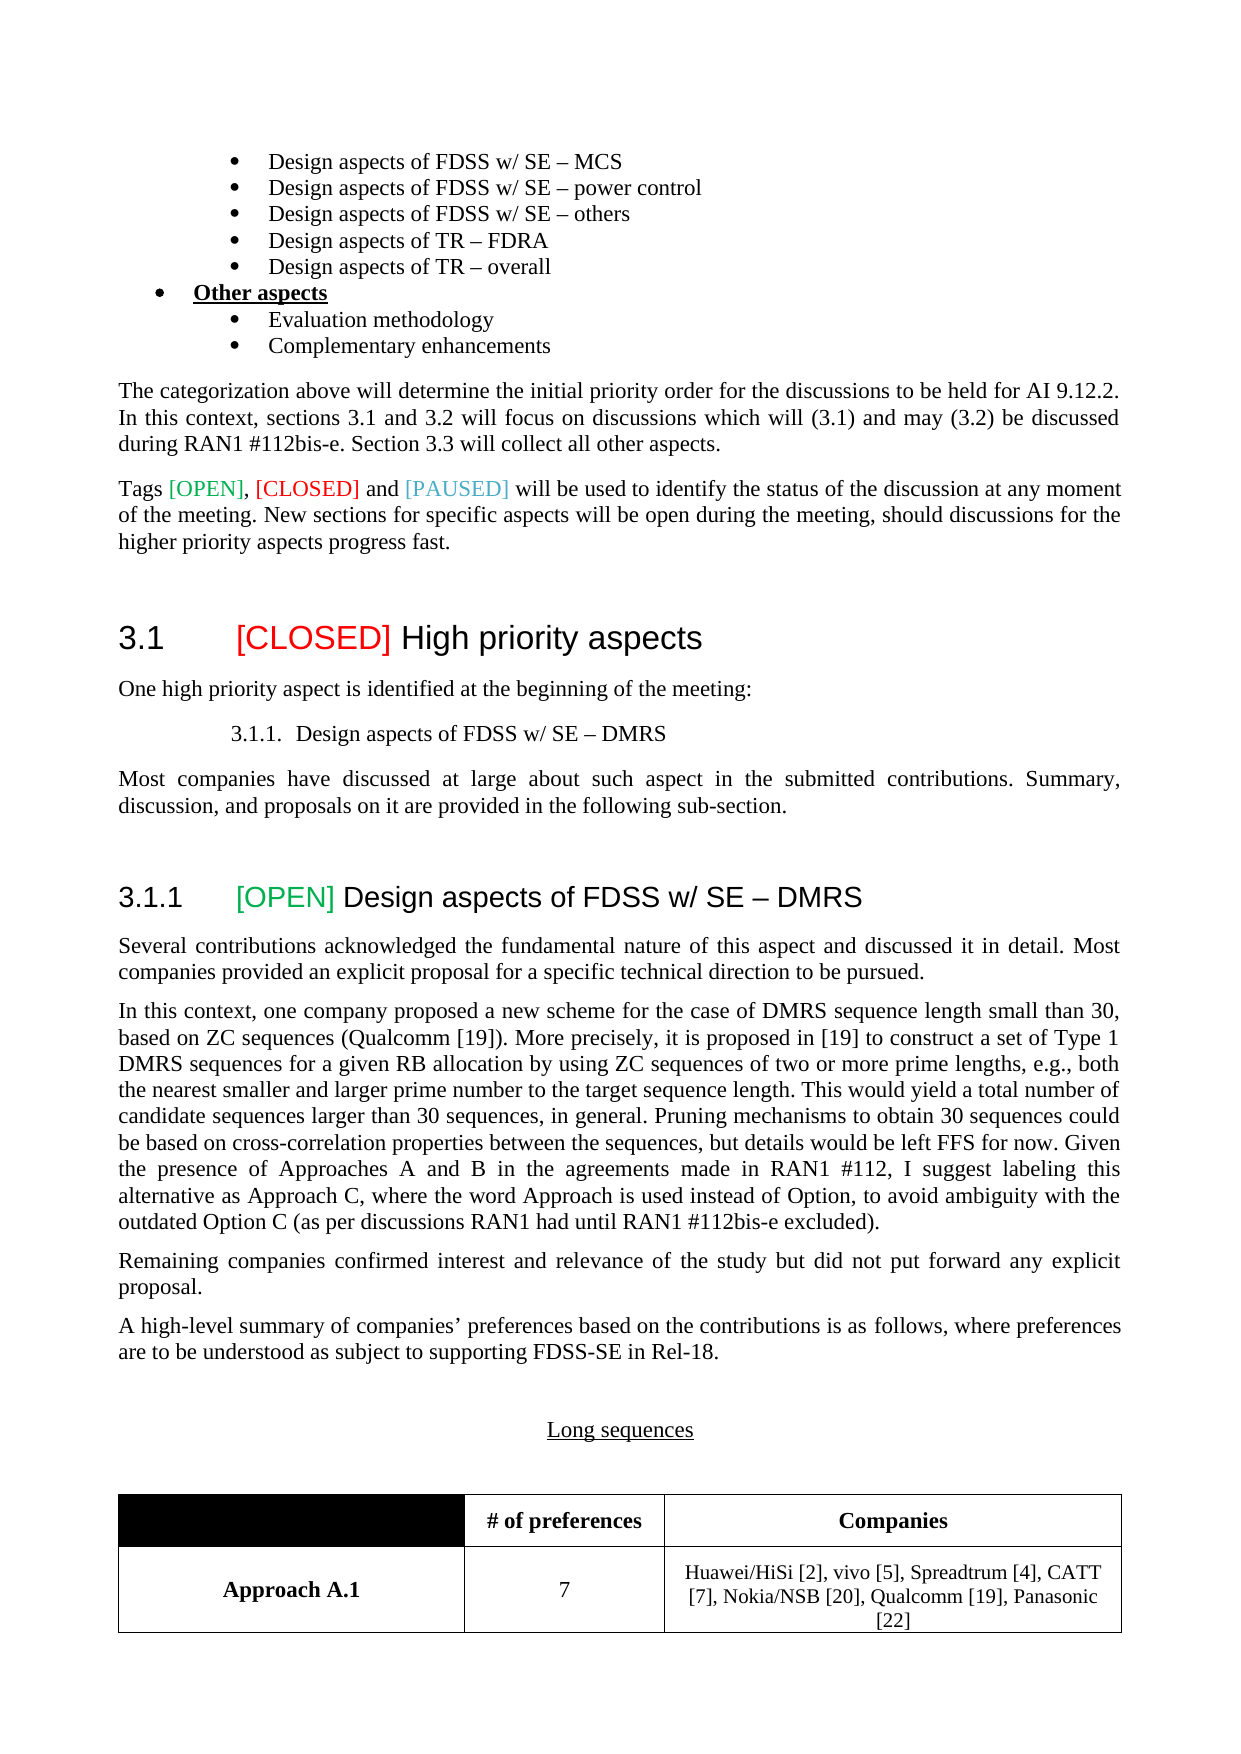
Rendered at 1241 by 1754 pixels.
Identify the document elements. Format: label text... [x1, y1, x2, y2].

list Design aspects of FDSS w/ SE – power control [231, 174, 1122, 200]
list Design aspects of TR – overall [231, 253, 1122, 279]
table_header # of preferences [465, 1495, 664, 1546]
text Tags [OPEN], [CLOSED] and [PAUSED] will be used to identify the status of the discussion at any moment of the meeting. New sections for specific aspects will be open during the meeting, should discussions for the higher priority aspects progress fast. [118, 475, 1122, 554]
text The categorization above will determine the initial priority order for the discussions to be held for AI 9.12.2. In this context, sections 3.1 and 3.2 will focus on discussions which will (3.1) and may (3.2) be discussed during RAN1 #112bis-e. Section 3.3 will collect all other aspects. [118, 377, 1122, 456]
subtitle [CLOSED] High priority aspects [118, 618, 1122, 656]
text One high priority aspect is identified at the beginning of the meeting: [118, 675, 1122, 702]
table_cell Approach A.1 [119, 1547, 464, 1632]
list Design aspects of FDSS w/ SE – others [231, 200, 1122, 227]
table_cell 7 [465, 1547, 664, 1632]
list Other aspects [156, 279, 1122, 306]
subtitle [OPEN] Design aspects of FDSS w/ SE – DMRS [118, 880, 1122, 913]
list Evaluation methodology [231, 306, 1122, 332]
text Remaining companies confirmed interest and relevance of the study but did not put forward any explicit proposal. [118, 1247, 1122, 1299]
list Complementary enhancements [231, 332, 1122, 358]
text Most companies have discussed at large about such aspect in the submitted contributions. Summary, discussion, and proposals on it are provided in the following sub-section. [118, 765, 1122, 818]
table_cell Huawei/HiSi [2], vivo [5], Spreadtrum [4], CATT [7], Nokia/NSB [20], Qualcomm [19], Panasonic [22] [665, 1547, 1121, 1632]
text A high-level summary of companies’ preferences based on the contributions is as follows, where preferences are to be understood as subject to supporting FDSS-SE in Rel-18. [118, 1312, 1122, 1365]
text Several contributions acknowledged the fundamental nature of this aspect and discussed it in detail. Most companies provided an explicit proposal for a specific technical direction to be pursued. [118, 932, 1122, 985]
table_header [119, 1495, 464, 1546]
table_header Companies [665, 1495, 1121, 1546]
list Design aspects of FDSS w/ SE – MCS [231, 148, 1122, 174]
list Design aspects of TR – FDRA [231, 227, 1122, 253]
list Design aspects of FDSS w/ SE – DMRS [231, 720, 1122, 747]
text In this context, one company proposed a new scheme for the case of DMRS sequence length small than 30, based on ZC sequences (Qualcomm [19]). More precisely, it is proposed in [19] to construct a set of Type 1 DMRS sequences for a given RB allocation by using ZC sequences of two or more prime lengths, e.g., both the nearest smaller and larger prime number to the target sequence length. This would yield a total number of candidate sequences larger than 30 sequences, in general. Pruning mechanisms to obtain 30 sequences could be based on cross-correlation properties between the sequences, but details would be left FFS for now. Given the presence of Approaches A and B in the agreements made in RAN1 #112, I suggest labeling this alternative as Approach C, where the word Approach is used instead of Option, to avoid ambiguity with the outdated Option C (as per discussions RAN1 had until RAN1 #112bis-e excluded). [118, 997, 1122, 1234]
text Long sequences [118, 1416, 1122, 1442]
